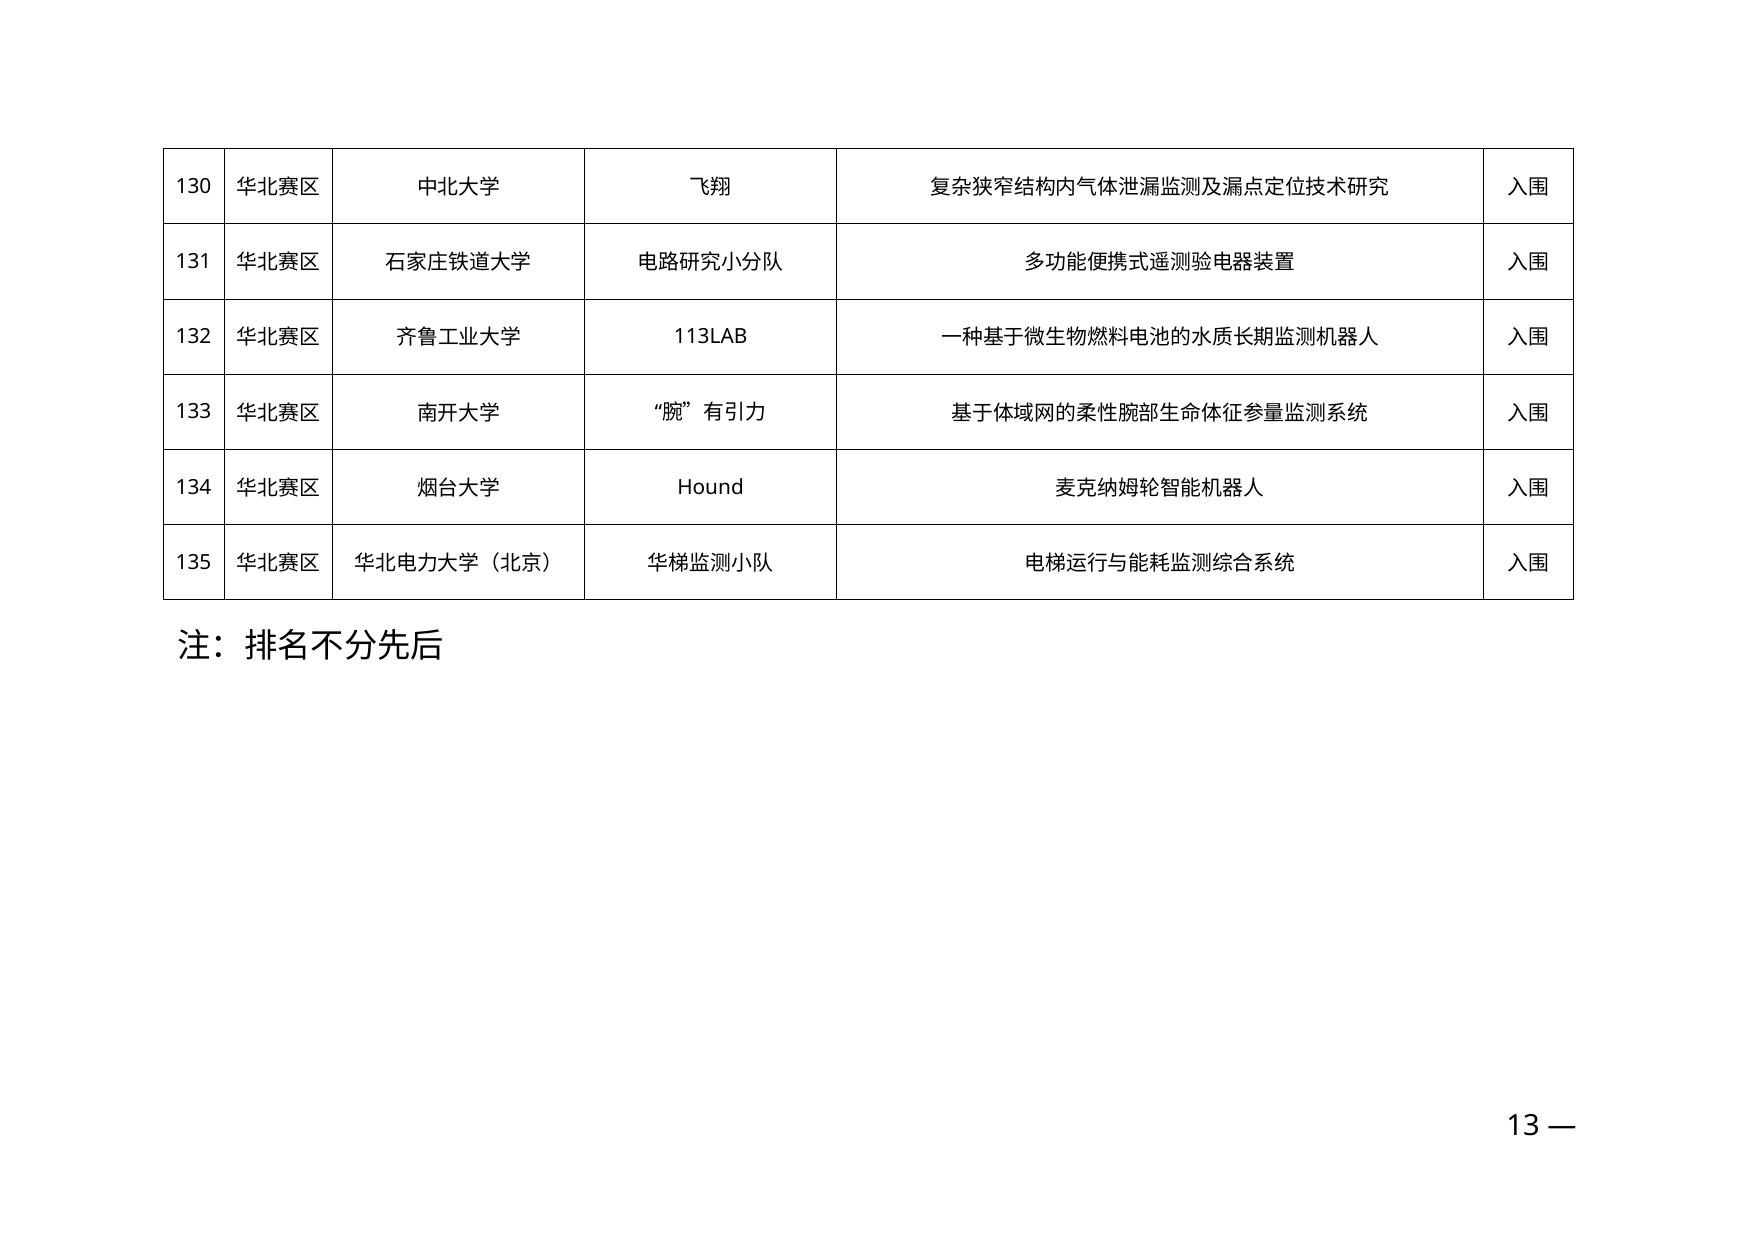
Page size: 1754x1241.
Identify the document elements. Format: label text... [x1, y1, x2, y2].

table_header 飞翔 [585, 149, 836, 223]
table_cell 华北赛区 [225, 224, 332, 298]
table_cell 入围 [1484, 450, 1573, 524]
table_cell 电梯运行与能耗监测综合系统 [837, 525, 1483, 599]
table_cell 多功能便携式遥测验电器装置 [837, 224, 1483, 298]
table_cell 入围 [1484, 375, 1573, 449]
table_cell 入围 [1484, 224, 1573, 298]
table_cell 132 [164, 300, 224, 374]
table_cell 113LAB [585, 300, 836, 374]
table_header 中北大学 [333, 149, 584, 223]
table_cell 华梯监测小队 [585, 525, 836, 599]
table_cell “腕”有引力 [585, 375, 836, 449]
table_cell 135 [164, 525, 224, 599]
table_cell 麦克纳姆轮智能机器人 [837, 450, 1483, 524]
table_cell Hound [585, 450, 836, 524]
table_cell 南开大学 [333, 375, 584, 449]
table_cell 华北赛区 [225, 375, 332, 449]
table_cell 华北赛区 [225, 525, 332, 599]
table_header 华北赛区 [225, 149, 332, 223]
table_cell 一种基于微生物燃料电池的水质长期监测机器人 [837, 300, 1483, 374]
table_cell 基于体域网的柔性腕部生命体征参量监测系统 [837, 375, 1483, 449]
table_header 复杂狭窄结构内气体泄漏监测及漏点定位技术研究 [837, 149, 1483, 223]
table_cell 电路研究小分队 [585, 224, 836, 298]
table_cell 齐鲁工业大学 [333, 300, 584, 374]
table_cell 华北电力大学（北京） [333, 525, 584, 599]
text 注：排名不分先后 [177, 600, 1489, 667]
table_cell 134 [164, 450, 224, 524]
table_cell 石家庄铁道大学 [333, 224, 584, 298]
table_cell 烟台大学 [333, 450, 584, 524]
table_header 130 [164, 149, 224, 223]
table_header 入围 [1484, 149, 1573, 223]
table_cell 133 [164, 375, 224, 449]
table_cell 131 [164, 224, 224, 298]
table_cell 入围 [1484, 300, 1573, 374]
table_cell 入围 [1484, 525, 1573, 599]
table_cell 华北赛区 [225, 300, 332, 374]
table_cell 华北赛区 [225, 450, 332, 524]
